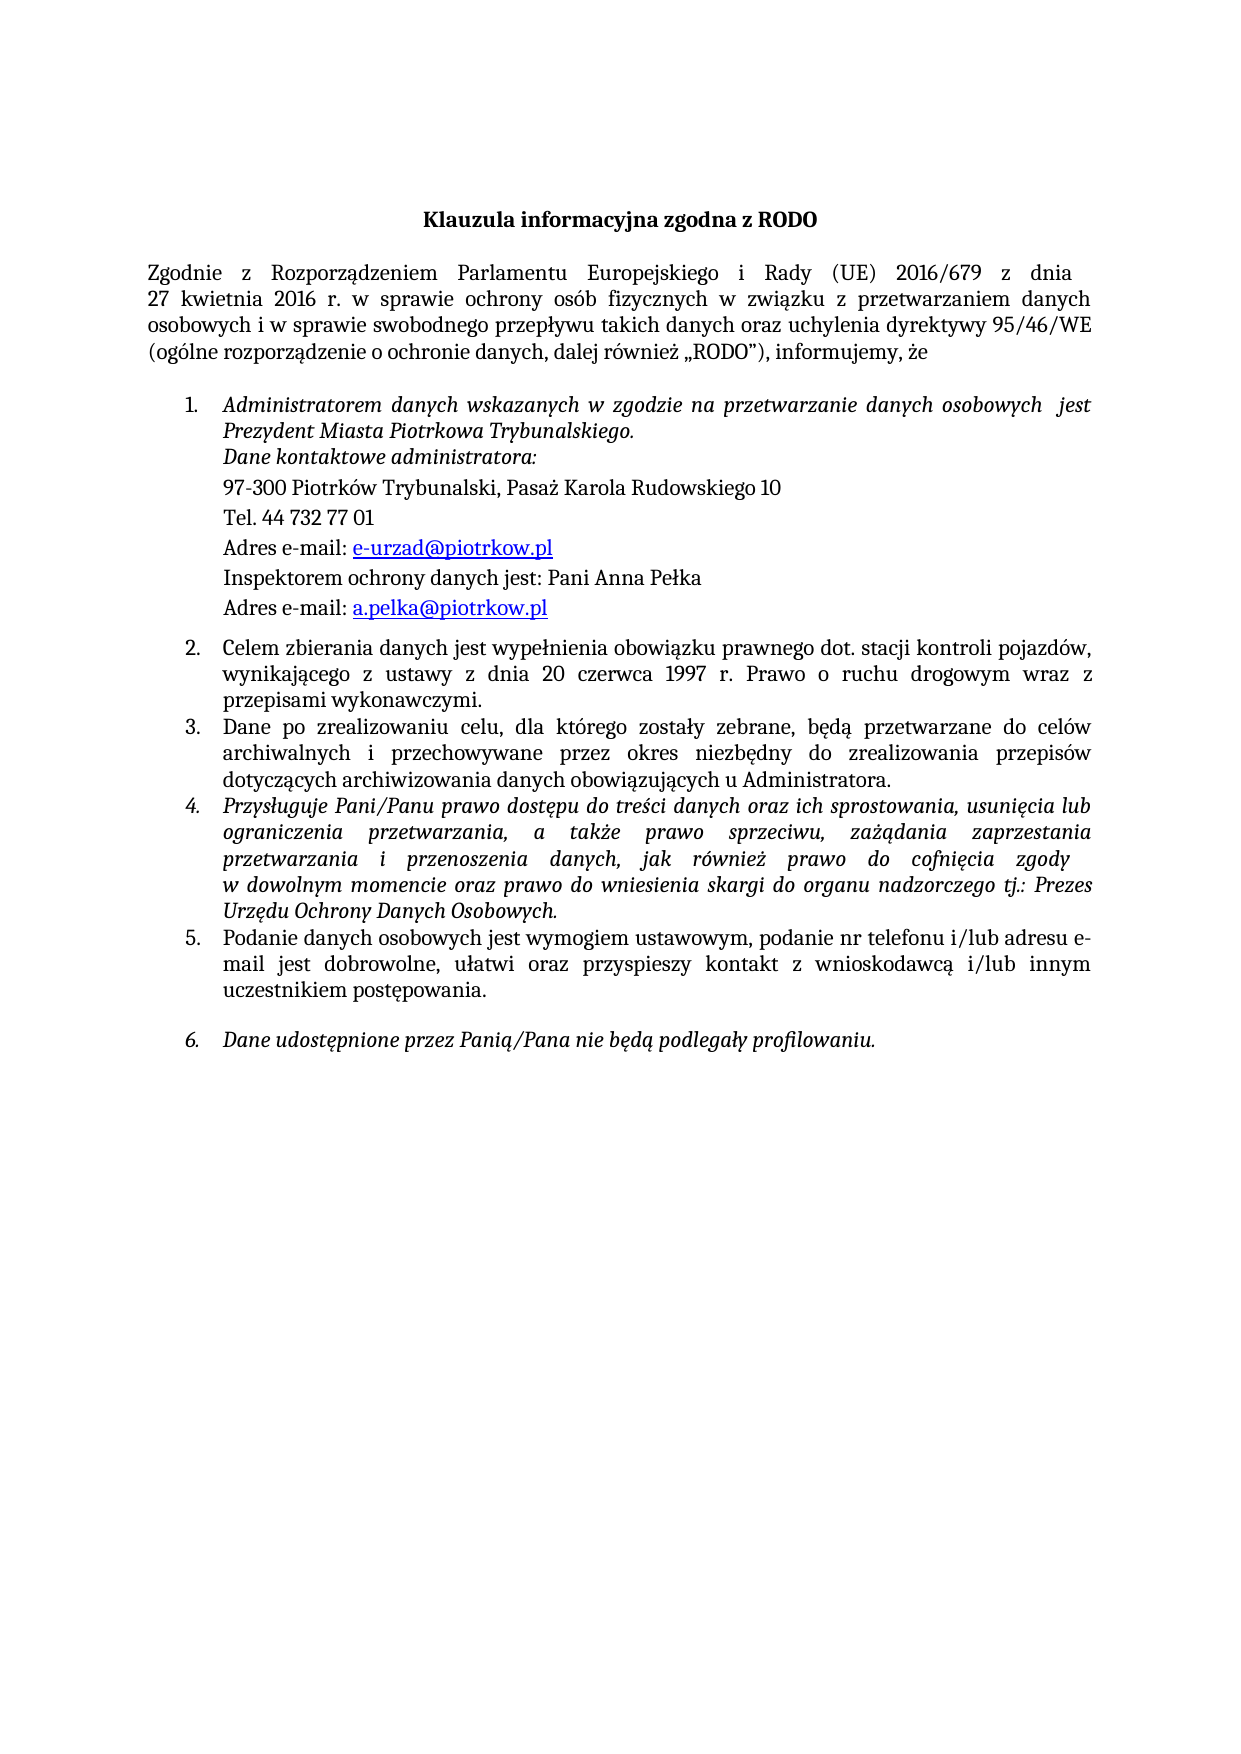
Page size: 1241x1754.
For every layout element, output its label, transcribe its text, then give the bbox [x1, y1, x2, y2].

list Dane po zrealizowaniu celu, dla którego zostały zebrane, będą przetwarzane do celów archiwalnych i przechowywane przez okres niezbędny do zrealizowania przepisów dotyczących archiwizowania danych obowiązujących u Administratora. [185, 714, 1093, 793]
list Adres e-mail: e-urzad@piotrkow.pl [148, 535, 1093, 561]
text Dane kontaktowe administratora: [148, 444, 1093, 470]
text Zgodnie z Rozporządzeniem Parlamentu Europejskiego i Rady (UE) 2016/679 z dnia 27 kwietnia 2016 r. w sprawie ochrony osób fizycznych w związku z przetwarzaniem danych osobowych i w sprawie swobodnego przepływu takich danych oraz uchylenia dyrektywy 95/46/WE (ogólne rozporządzenie o ochronie danych, dalej również „RODO”), informujemy, że [148, 259, 1093, 365]
list Podanie danych osobowych jest wymogiem ustawowym, podanie nr telefonu i/lub adresu e-mail jest dobrowolne, ułatwi oraz przyspieszy kontakt z wnioskodawcą i/lub innym uczestnikiem postępowania. [185, 924, 1093, 1003]
list Adres e-mail: a.pelka@piotrkow.pl [148, 595, 1093, 621]
list Przysługuje Pani/Panu prawo dostępu do treści danych oraz ich sprostowania, usunięcia lub ograniczenia przetwarzania, a także prawo sprzeciwu, zażądania zaprzestania przetwarzania i przenoszenia danych, jak również prawo do cofnięcia zgody w dowolnym momencie oraz prawo do wniesienia skargi do organu nadzorczego tj.: Prezes Urzędu Ochrony Danych Osobowych. [185, 793, 1093, 924]
list 97-300 Piotrków Trybunalski, Pasaż Karola Rudowskiego 10 [148, 474, 1093, 501]
list Celem zbierania danych jest wypełnienia obowiązku prawnego dot. stacji kontroli pojazdów, wynikającego z ustawy z dnia 20 czerwca 1997 r. Prawo o ruchu drogowym wraz z przepisami wykonawczymi. [185, 634, 1093, 714]
list Inspektorem ochrony danych jest: Pani Anna Pełka [148, 565, 1093, 591]
list Tel. 44 732 77 01 [148, 504, 1093, 531]
list Administratorem danych wskazanych w zgodzie na przetwarzanie danych osobowych jest Prezydent Miasta Piotrkowa Trybunalskiego. [185, 391, 1093, 444]
list Dane udostępnione przez Panią/Pana nie będą podlegały profilowaniu. [185, 1027, 1093, 1053]
text Klauzula informacyjna zgodna z RODO [148, 207, 1093, 233]
